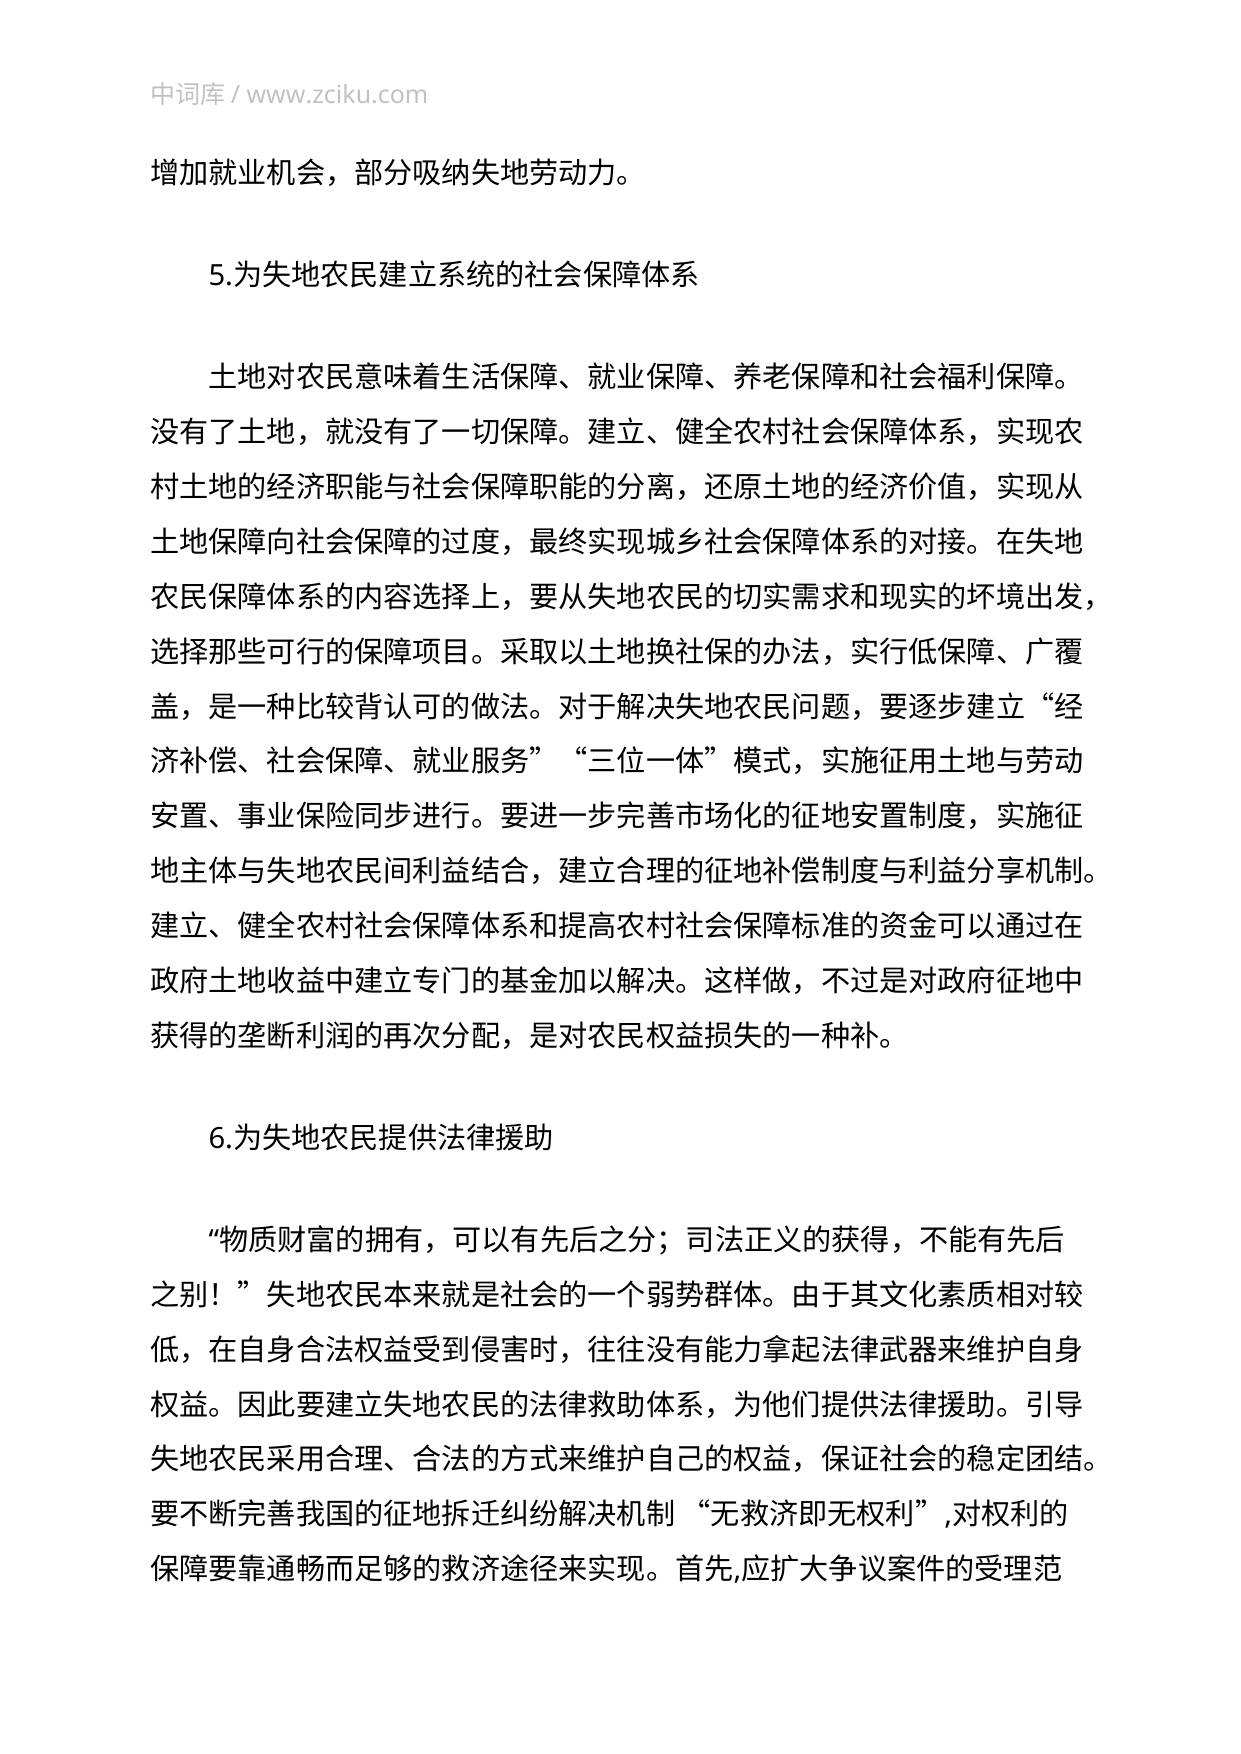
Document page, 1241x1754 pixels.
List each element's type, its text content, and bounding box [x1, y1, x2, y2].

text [150, 1216, 1090, 1588]
text 6.为失地农民提供法律援助 [150, 1114, 1090, 1157]
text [150, 150, 1090, 192]
text 土地对农民意味着生活保障、就业保障、养老保障和社会福利保障。没有了土地，就没有了一切保障。建立、健全农村社会保障体系，实现农村土地的经济职能与社会保障职能的分离，还原土地的经济价值，实现从土地保障向社会保障的过度，最终实现城乡社会保障体系的对接。在失地农民保障体系的内容选择上，要从失地农民的切实需求和现实的坏境出发，选择那些可行的保障项目。采取以土地换社保的办法，实行低保障、广覆盖，是一种比较背认可的做法。对于解决失地农民问题，要逐步建立“经济补偿、社会保障、就业服务”“三位一体”模式，实施征用土地与劳动安置、事业保险同步进行。要进一步完善市场化的征地安置制度，实施征地主体与失地农民间利益结合，建立合理的征地补偿制度与利益分享机制。建立、健全农村社会保障体系和提高农村社会保障标准的资金可以通过在政府土地收益中建立专门的基金加以解决。这样做，不过是对政府征地中获得的垄断利润的再次分配，是对农民权益损失的一种补。 [150, 354, 1090, 1055]
text 5.为失地农民建立系统的社会保障体系 [150, 252, 1090, 294]
